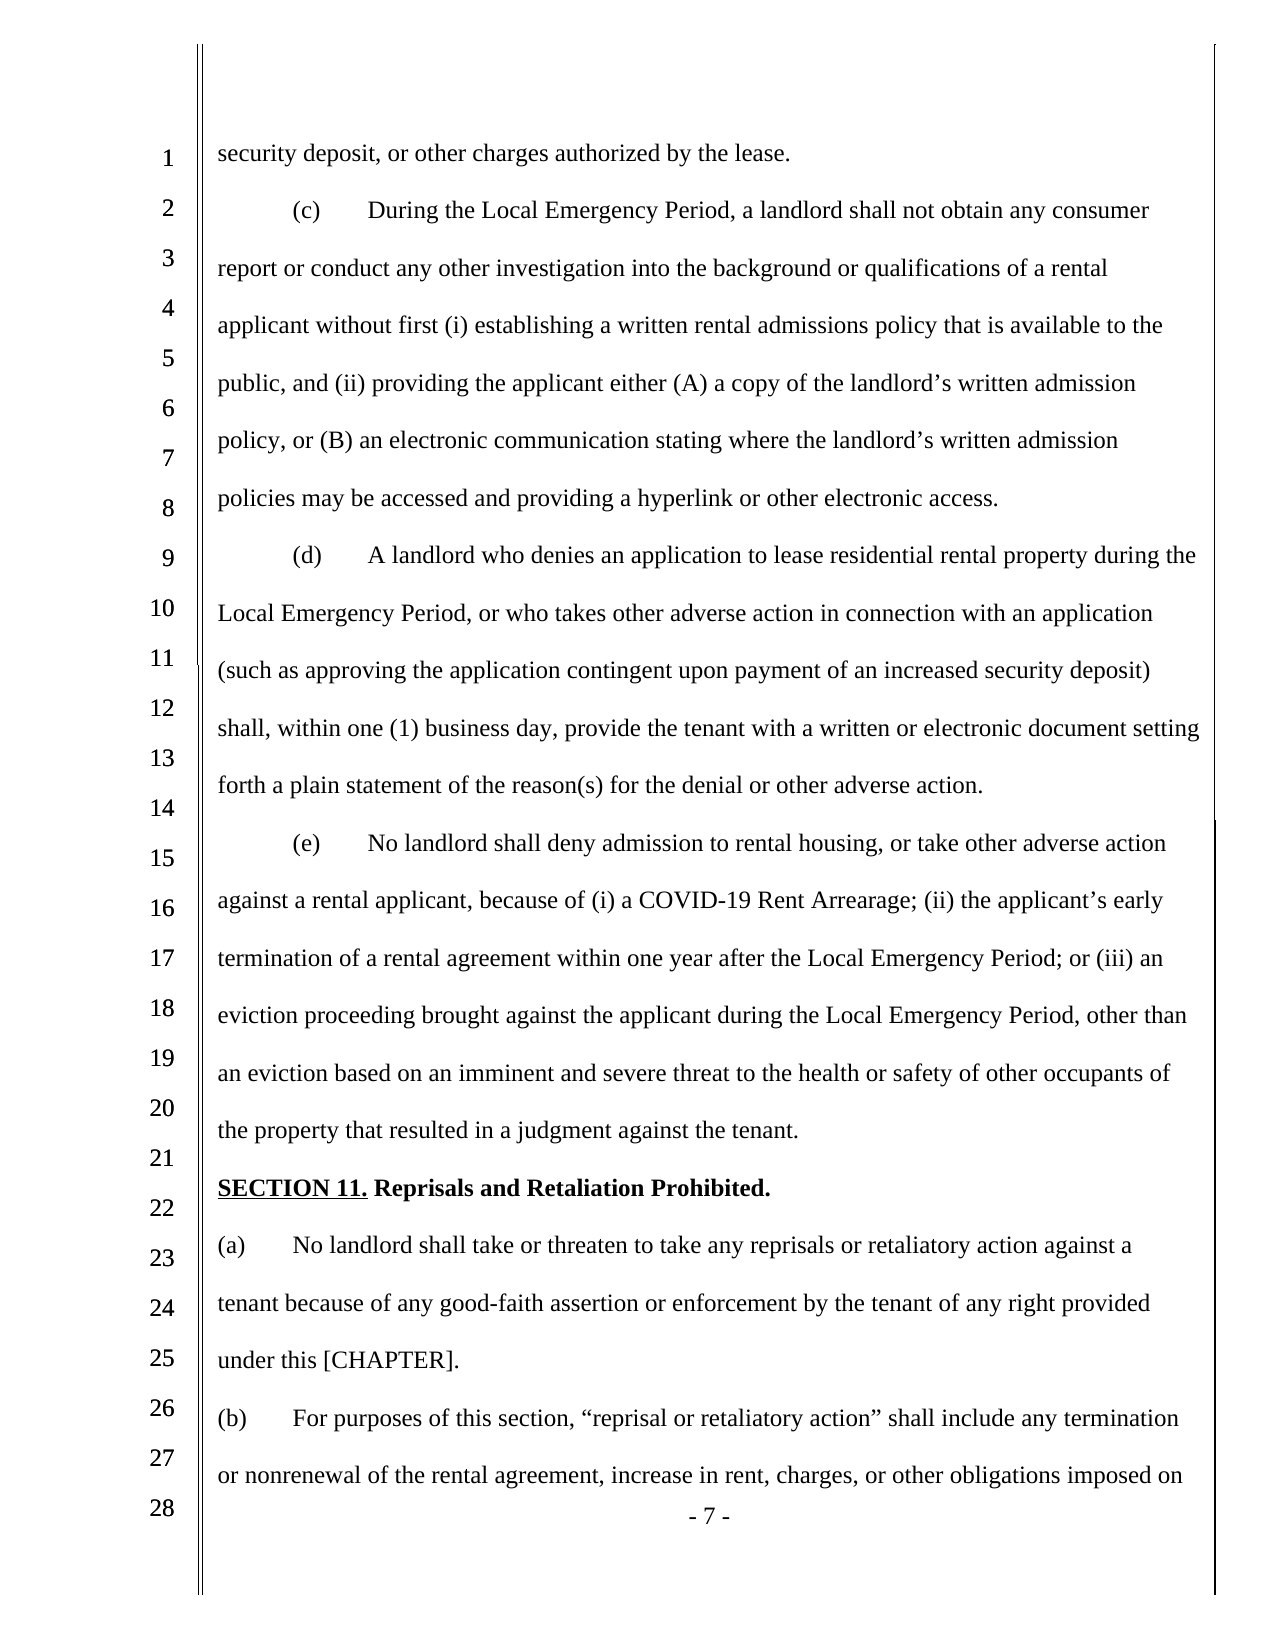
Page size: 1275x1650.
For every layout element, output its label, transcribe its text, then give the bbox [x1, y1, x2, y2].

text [217, 1403, 1200, 1489]
text (c) During the Local Emergency Period, a landlord shall not obtain any consumer report or conduct any other investigation into the background or qualifications of a rental applicant without first (i) establishing a written rental admissions policy that is available to the public, and (ii) providing the applicant either (A) a copy of the landlord’s written admission policy, or (B) an electronic communication stating where the landlord’s written admission policies may be accessed and providing a hyperlink or other electronic access. [217, 196, 1200, 512]
text tenant because of any good-faith assertion or enforcement by the tenant of any right provided under this [CHAPTER]. [217, 1288, 1200, 1374]
text No landlord shall take or threaten to take any reprisals or retaliatory action against a [217, 1231, 1200, 1259]
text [217, 138, 1200, 167]
text (e) No landlord shall deny admission to rental housing, or take other adverse action against a rental applicant, because of (i) a COVID-19 Rent Arrearage; (ii) the applicant’s early termination of a rental agreement within one year after the Local Emergency Period; or (iii) an eviction proceeding brought against the applicant during the Local Emergency Period, other than an eviction based on an imminent and severe threat to the health or safety of other occupants of the property that resulted in a judgment against the tenant. [217, 828, 1200, 1144]
text Reprisals and Retaliation Prohibited. [217, 1173, 1200, 1202]
text (d) A landlord who denies an application to lease residential rental property during the Local Emergency Period, or who takes other adverse action in connection with an application (such as approving the application contingent upon payment of an increased security deposit) shall, within one (1) business day, provide the tenant with a written or electronic document setting forth a plain statement of the reason(s) for the denial or other adverse action. [217, 541, 1200, 799]
